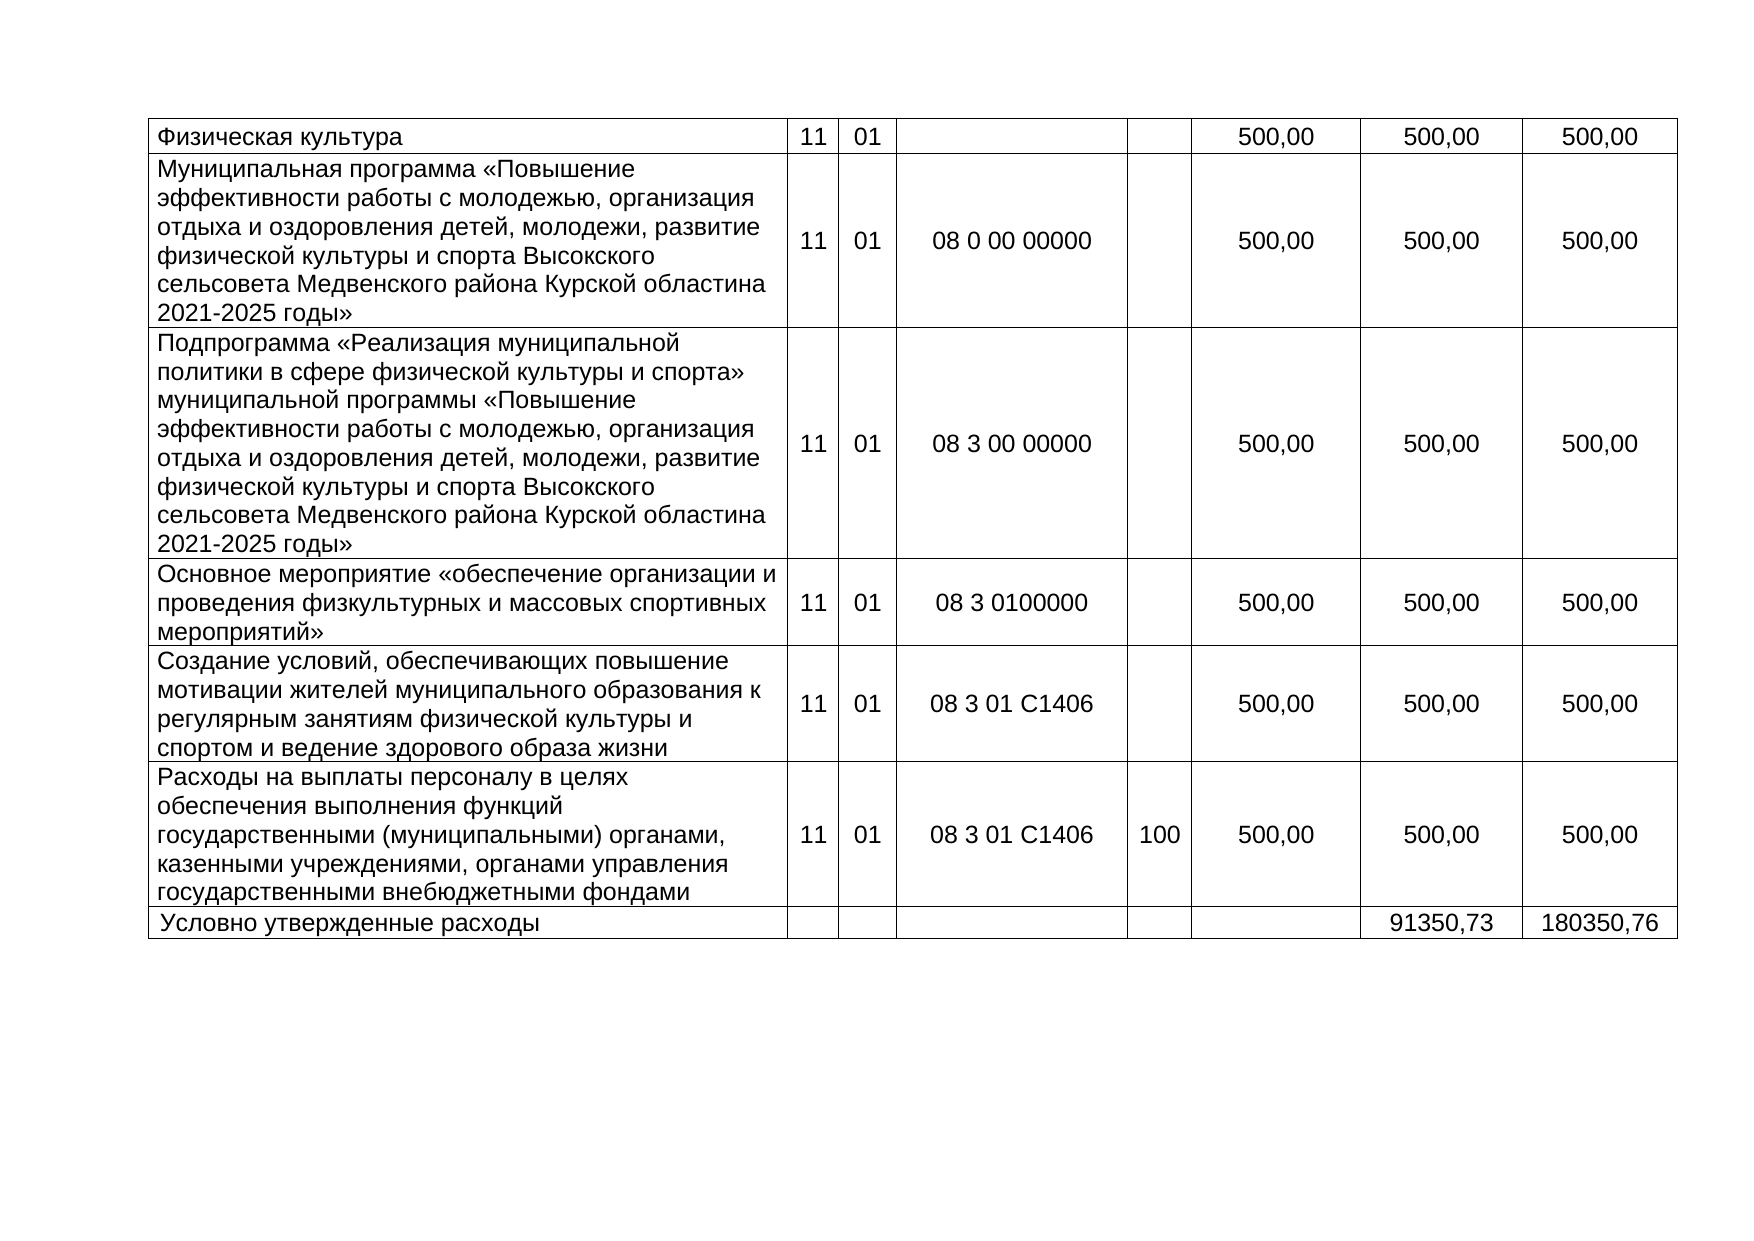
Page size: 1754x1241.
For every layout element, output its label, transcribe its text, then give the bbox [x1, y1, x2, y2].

table_cell 500,00 [1361, 762, 1522, 906]
table_cell [788, 907, 838, 938]
table_cell 500,00 [1523, 559, 1677, 645]
table_cell 500,00 [1523, 762, 1677, 906]
table_cell 08 3 01 С1406 [897, 646, 1127, 761]
table_cell Основное мероприятие «обеспечение организации и проведения физкультурных и массовых спортивных мероприятий» [149, 559, 787, 645]
table_cell 500,00 [1361, 154, 1522, 327]
table_cell 01 [839, 119, 896, 153]
table_cell 11 [788, 762, 838, 906]
table_cell [897, 119, 1127, 153]
table_cell 08 3 01 С1406 [897, 762, 1127, 906]
table_cell 500,00 [1523, 119, 1677, 153]
table_cell 500,00 [1361, 559, 1522, 645]
table_cell 11 [788, 646, 838, 761]
table_cell [1128, 119, 1191, 153]
table_cell 11 [788, 559, 838, 645]
table_cell [1128, 907, 1191, 938]
table_cell 500,00 [1523, 646, 1677, 761]
table_cell Физическая культура [149, 119, 787, 153]
table_cell 500,00 [1361, 328, 1522, 558]
table_cell 01 [839, 762, 896, 906]
table_cell Муниципальная программа «Повышение эффективности работы с молодежью, организация отдыха и оздоровления детей, молодежи, развитие физической культуры и спорта Высокского сельсовета Медвенского района Курской областина 2021-2025 годы» [149, 154, 787, 327]
table_cell 500,00 [1192, 762, 1360, 906]
table_cell 08 3 0100000 [897, 559, 1127, 645]
table_cell 500,00 [1523, 154, 1677, 327]
table_cell [839, 907, 896, 938]
table_cell 01 [839, 646, 896, 761]
table_cell Создание условий, обеспечивающих повышение мотивации жителей муниципального образования к регулярным занятиям физической культуры и спортом и ведение здорового образа жизни [149, 646, 787, 761]
table_cell 180350,76 [1523, 907, 1677, 938]
table_cell 08 0 00 00000 [897, 154, 1127, 327]
table_cell 11 [788, 328, 838, 558]
table_cell [1192, 907, 1360, 938]
table_cell 500,00 [1192, 154, 1360, 327]
table_cell 01 [839, 328, 896, 558]
table_cell [1128, 154, 1191, 327]
table_cell Расходы на выплаты персоналу в целях обеспечения выполнения функций государственными (муниципальными) органами, казенными учреждениями, органами управления государственными внебюджетными фондами [149, 762, 787, 906]
table_cell 01 [839, 154, 896, 327]
table_cell Условно утвержденные расходы [149, 907, 787, 938]
table_cell [897, 907, 1127, 938]
table_cell Подпрограмма «Реализация муниципальной политики в сфере физической культуры и спорта» муниципальной программы «Повышение эффективности работы с молодежью, организация отдыха и оздоровления детей, молодежи, развитие физической культуры и спорта Высокского сельсовета Медвенского района Курской областина 2021-2025 годы» [149, 328, 787, 558]
table_cell 500,00 [1192, 646, 1360, 761]
table_cell 500,00 [1192, 119, 1360, 153]
table_cell 100 [1128, 762, 1191, 906]
table_cell 01 [839, 559, 896, 645]
table_cell 500,00 [1361, 119, 1522, 153]
table_cell 500,00 [1192, 328, 1360, 558]
table_cell 500,00 [1523, 328, 1677, 558]
table_cell 11 [788, 119, 838, 153]
table_cell 500,00 [1192, 559, 1360, 645]
table_cell [1128, 646, 1191, 761]
table_cell [1128, 328, 1191, 558]
table_cell 08 3 00 00000 [897, 328, 1127, 558]
table_cell 500,00 [1361, 646, 1522, 761]
table_cell 91350,73 [1361, 907, 1522, 938]
table_cell [1128, 559, 1191, 645]
table_cell 11 [788, 154, 838, 327]
